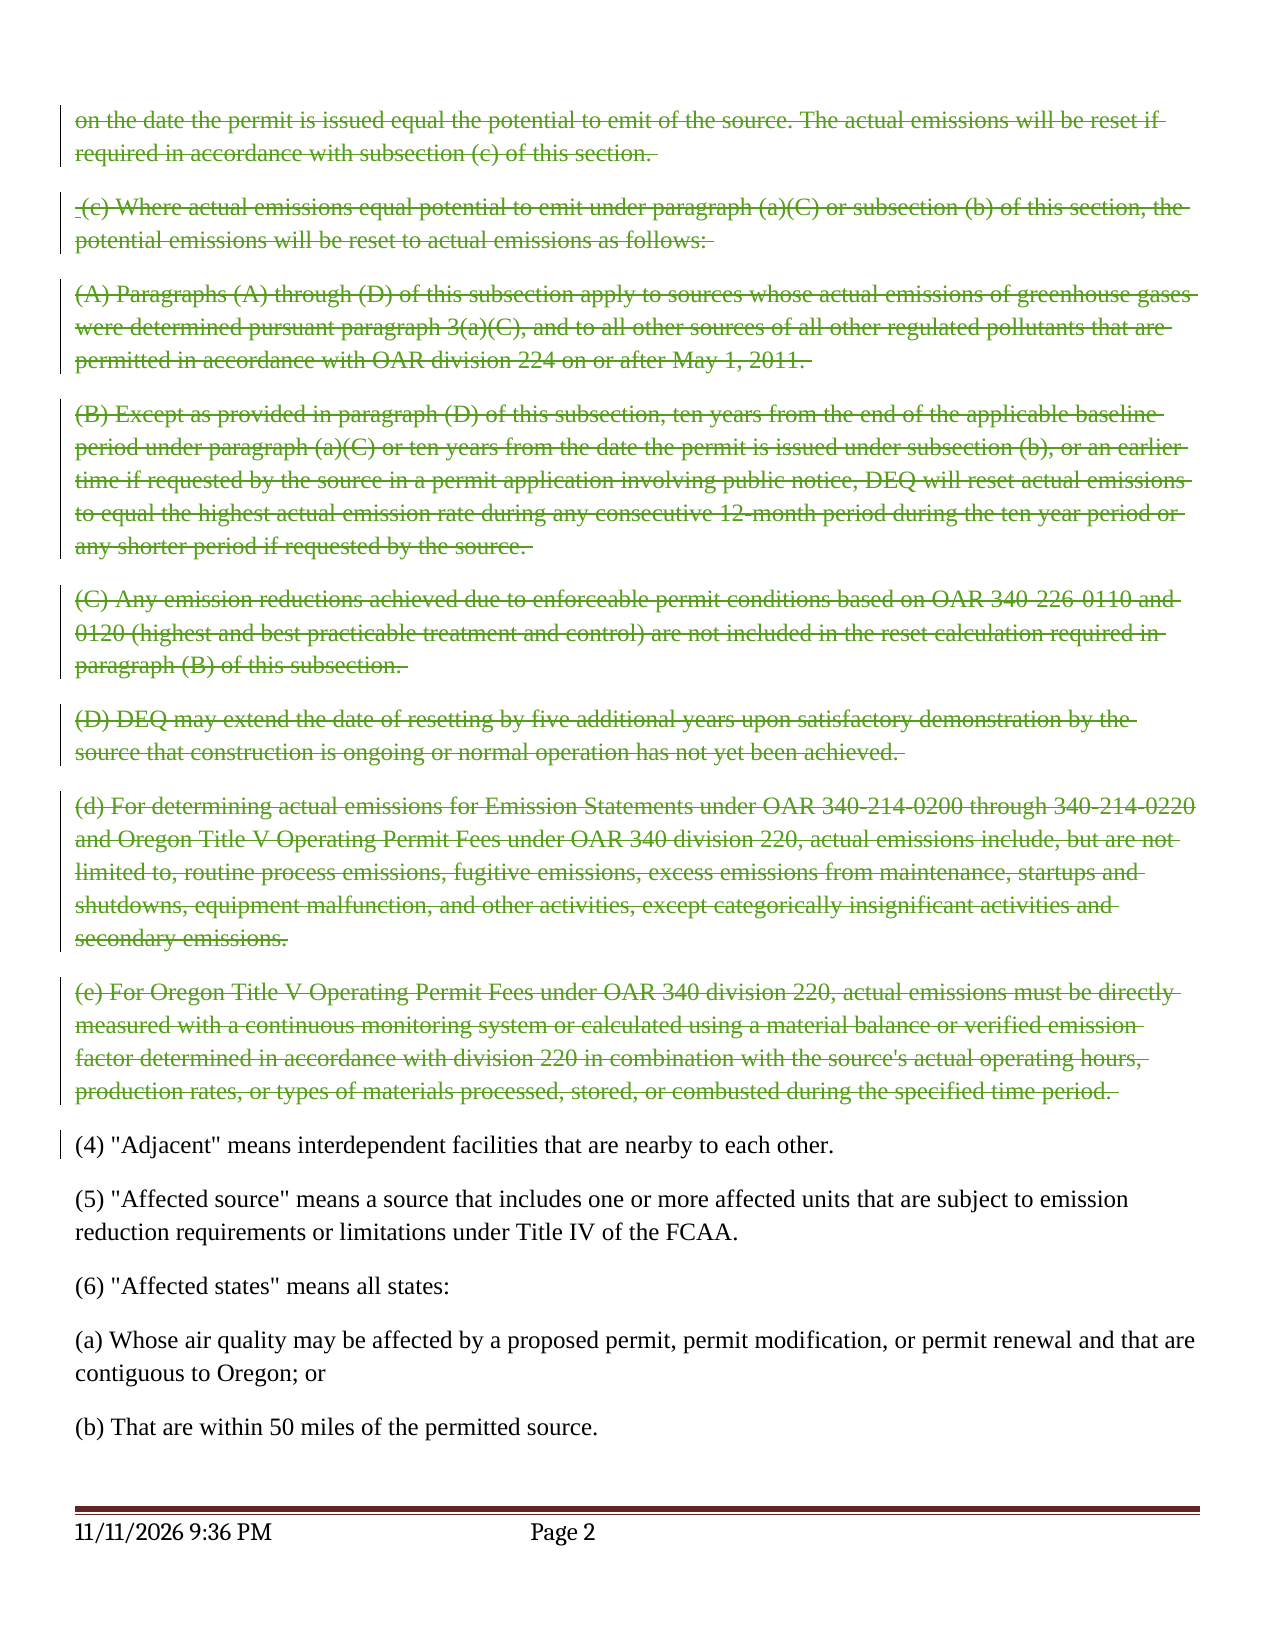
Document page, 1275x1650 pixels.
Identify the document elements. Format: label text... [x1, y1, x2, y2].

text (6) "Affected states" means all states: [75, 1271, 1200, 1300]
text (b) That are within 50 miles of the permitted source. [75, 1412, 1200, 1440]
text (4) "Adjacent" means interdependent facilities that are nearby to each other. [75, 1130, 1200, 1159]
text (5) "Affected source" means a source that includes one or more affected units that are subject to emission reduction requirements or limitations under Title IV of the FCAA. [75, 1184, 1200, 1246]
text (a) Whose air quality may be affected by a proposed permit, permit modification, or permit renewal and that are contiguous to Oregon; or [75, 1325, 1200, 1387]
